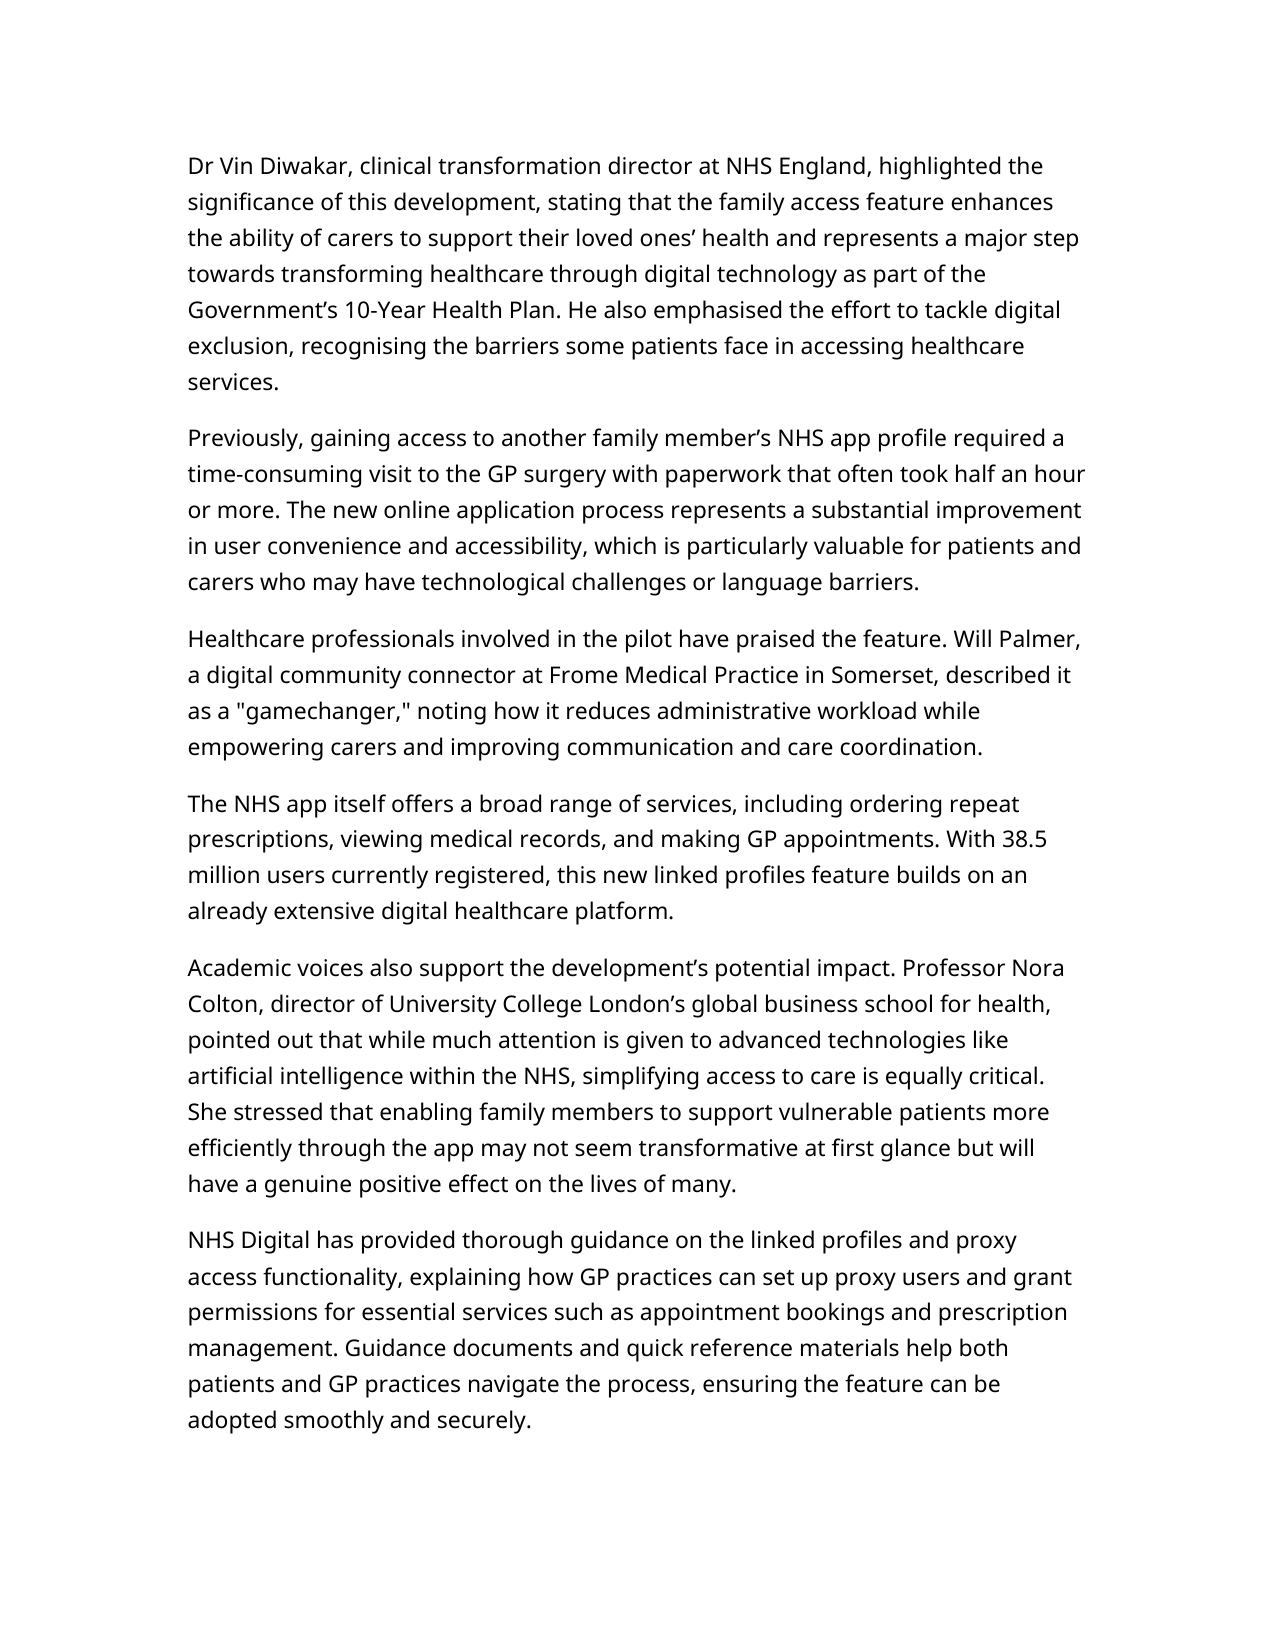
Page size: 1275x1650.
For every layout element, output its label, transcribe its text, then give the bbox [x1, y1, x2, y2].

text Healthcare professionals involved in the pilot have praised the feature. Will Palmer, a digital community connector at Frome Medical Practice in Somerset, described it as a "gamechanger," noting how it reduces administrative workload while empowering carers and improving communication and care coordination. [187, 623, 1087, 762]
text NHS Digital has provided thorough guidance on the linked profiles and proxy access functionality, explaining how GP practices can set up proxy users and grant permissions for essential services such as appointment bookings and prescription management. Guidance documents and quick reference materials help both patients and GP practices navigate the process, ensuring the feature can be adopted smoothly and securely. [187, 1224, 1087, 1435]
text Previously, gaining access to another family member’s NHS app profile required a time-consuming visit to the GP surgery with paperwork that often took half an hour or more. The new online application process represents a substantial improvement in user convenience and accessibility, which is particularly valuable for patients and carers who may have technological challenges or language barriers. [187, 422, 1087, 597]
text Dr Vin Diwakar, clinical transformation director at NHS England, highlighted the significance of this development, stating that the family access feature enhances the ability of carers to support their loved ones’ health and represents a major step towards transforming healthcare through digital technology as part of the Government’s 10-Year Health Plan. He also emphasised the effort to tackle digital exclusion, recognising the barriers some patients face in accessing healthcare services. [187, 150, 1087, 397]
text The NHS app itself offers a broad range of services, including ordering repeat prescriptions, viewing medical records, and making GP appointments. With 38.5 million users currently registered, this new linked profiles feature builds on an already extensive digital healthcare platform. [187, 787, 1087, 927]
text Academic voices also support the development’s potential impact. Professor Nora Colton, director of University College London’s global business school for health, pointed out that while much attention is given to advanced technologies like artificial intelligence within the NHS, simplifying access to care is equally critical. She stressed that enabling family members to support vulnerable patients more efficiently through the app may not seem transformative at first glance but will have a genuine positive effect on the lives of many. [187, 952, 1087, 1199]
